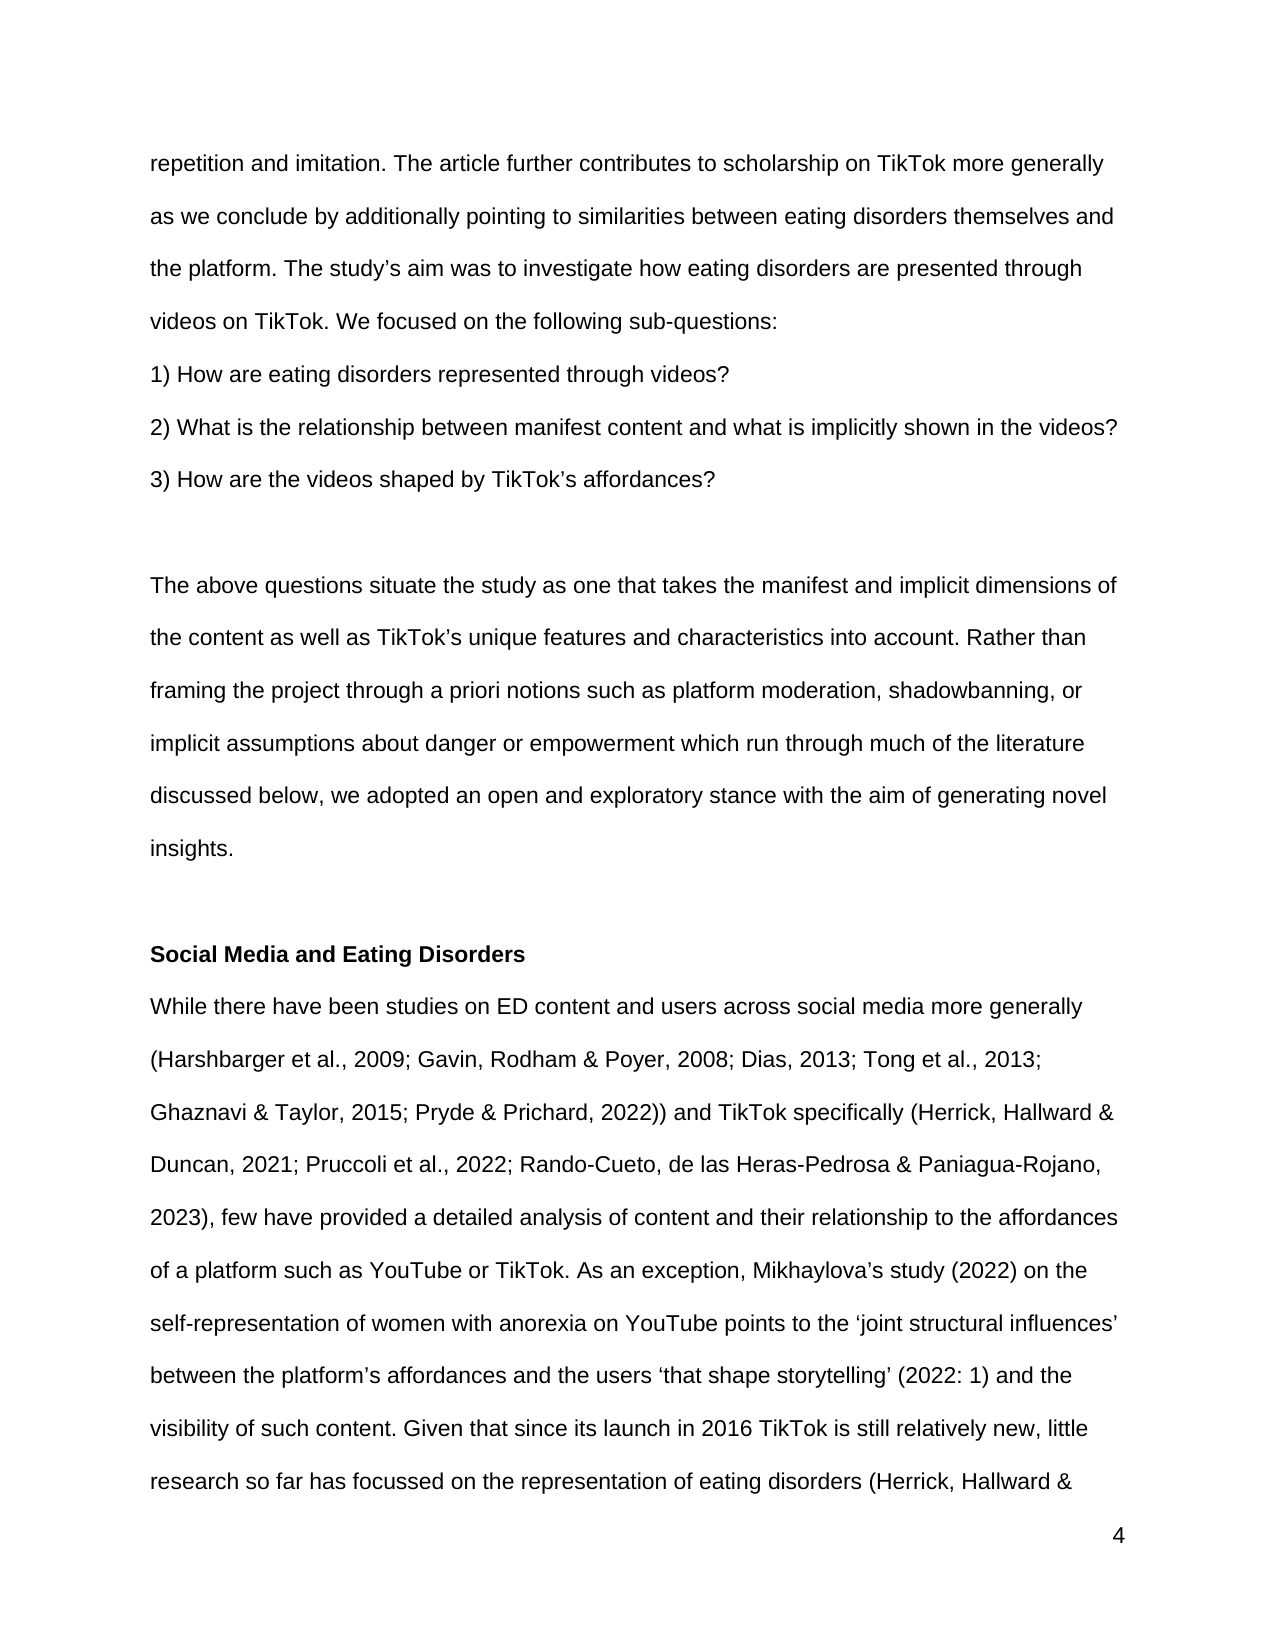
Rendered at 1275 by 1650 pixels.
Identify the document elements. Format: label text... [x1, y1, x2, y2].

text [150, 993, 1125, 1494]
text 3) How are the videos shaped by TikTok’s affordances? [150, 466, 1125, 493]
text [150, 150, 1125, 334]
text Social Media and Eating Disorders [150, 941, 1125, 967]
text The above questions situate the study as one that takes the manifest and implicit dimensions of the content as well as TikTok’s unique features and characteristics into account. Rather than framing the project through a priori notions such as platform moderation, shadowbanning, or implicit assumptions about danger or empowerment which run through much of the literature discussed below, we adopted an open and exploratory stance with the aim of generating novel insights. [150, 572, 1125, 862]
text 2) What is the relationship between manifest content and what is implicitly shown in the videos? [150, 413, 1125, 440]
text 1) How are eating disorders represented through videos? [150, 361, 1125, 387]
